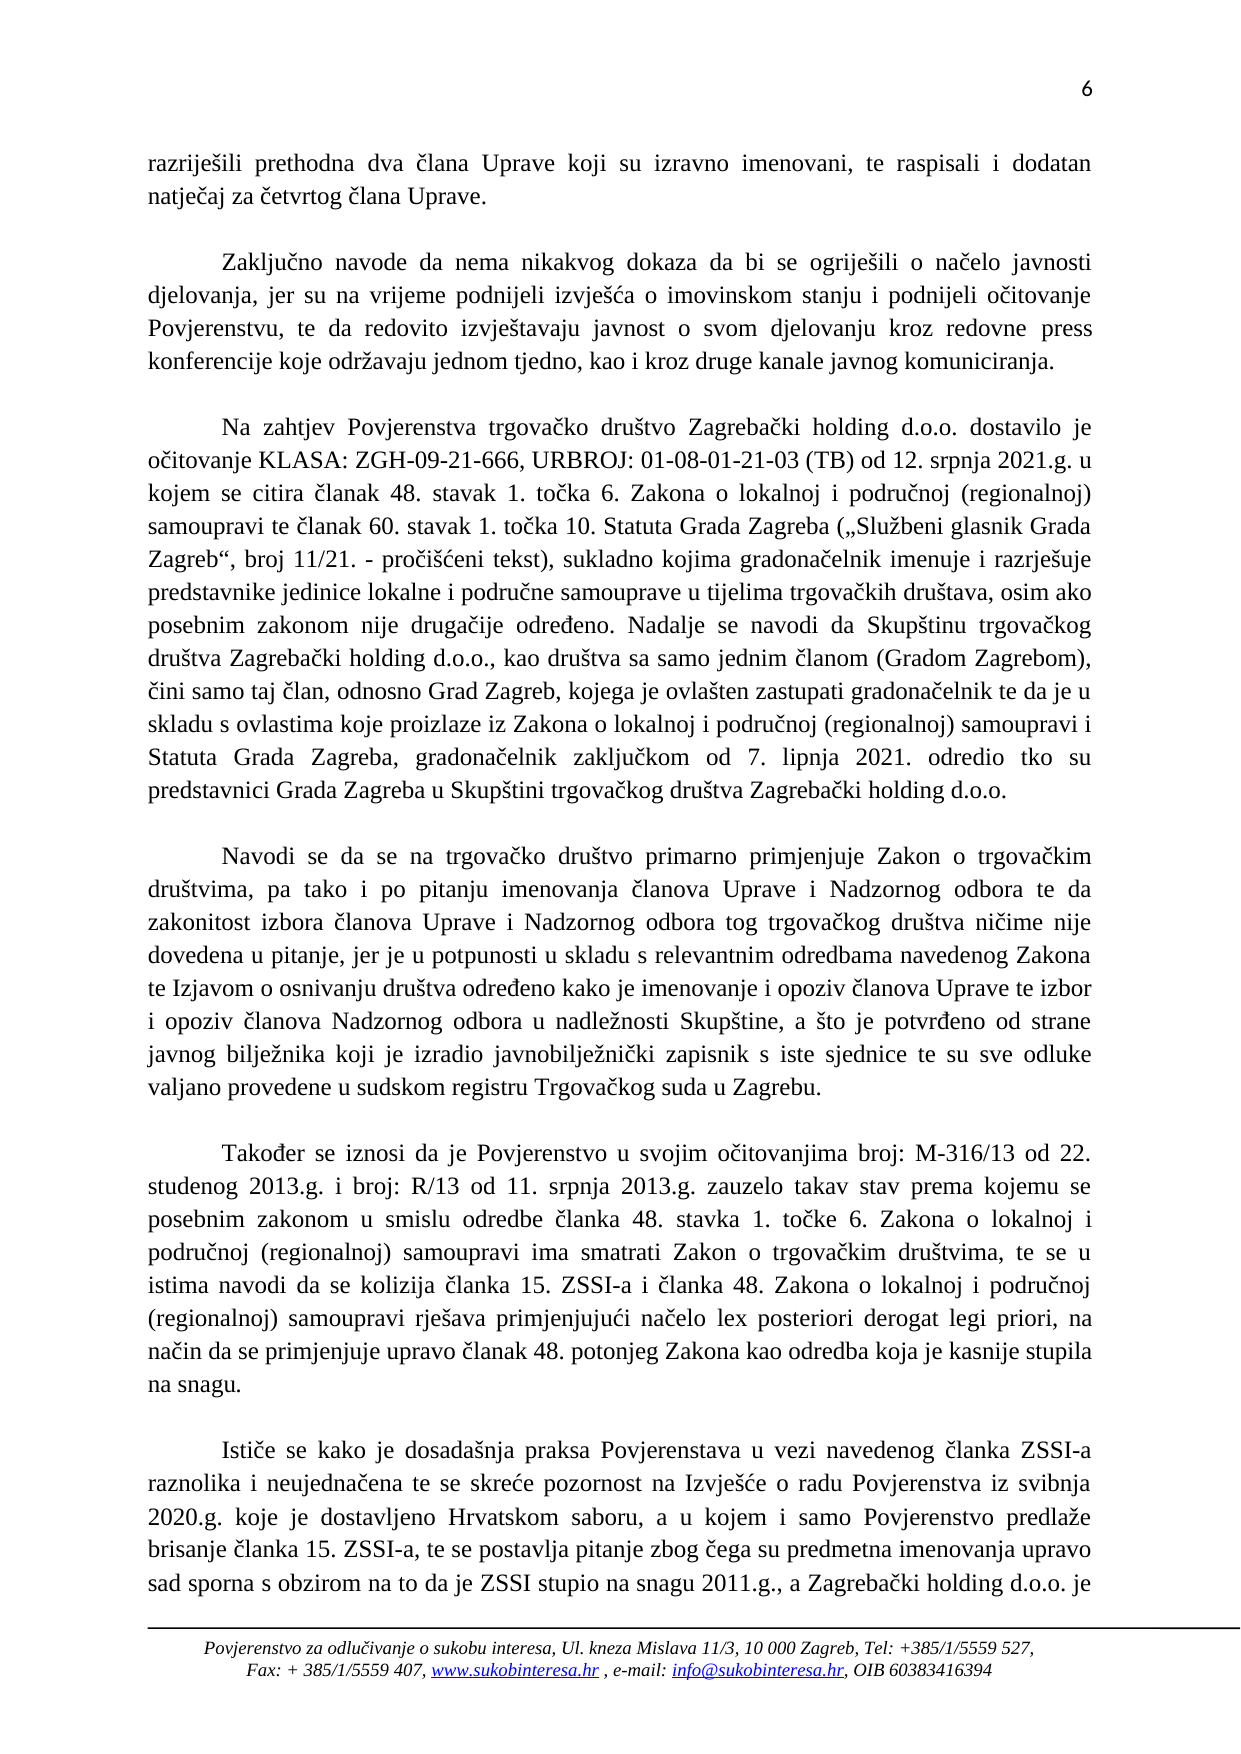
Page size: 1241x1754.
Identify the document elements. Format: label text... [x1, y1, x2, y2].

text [148, 148, 1092, 209]
text Također se iznosi da je Povjerenstvo u svojim očitovanjima broj: M-316/13 od 22. studenog 2013.g. i broj: R/13 od 11. srpnja 2013.g. zauzelo takav stav prema kojemu se posebnim zakonom u smislu odredbe članka 48. stavka 1. točke 6. Zakona o lokalnoj i područnoj (regionalnoj) samoupravi ima smatrati Zakon o trgovačkim društvima, te se u istima navodi da se kolizija članka 15. ZSSI-a i članka 48. Zakona o lokalnoj i područnoj (regionalnoj) samoupravi rješava primjenjujući načelo lex posteriori derogat legi priori, na način da se primjenjuje upravo članak 48. potonjeg Zakona kao odredba koja je kasnije stupila na snagu. [148, 1138, 1092, 1398]
text Zaključno navode da nema nikakvog dokaza da bi se ogriješili o načelo javnosti djelovanja, jer su na vrijeme podnijeli izvješća o imovinskom stanju i podnijeli očitovanje Povjerenstvu, te da redovito izvještavaju javnost o svom djelovanju kroz redovne press konferencije koje održavaju jednom tjedno, kao i kroz druge kanale javnog komuniciranja. [148, 247, 1092, 374]
text Na zahtjev Povjerenstva trgovačko društvo Zagrebački holding d.o.o. dostavilo je očitovanje KLASA: ZGH-09-21-666, URBROJ: 01-08-01-21-03 (TB) od 12. srpnja 2021.g. u kojem se citira članak 48. stavak 1. točka 6. Zakona o lokalnoj i područnoj (regionalnoj) samoupravi te članak 60. stavak 1. točka 10. Statuta Grada Zagreba („Službeni glasnik Grada Zagreb“, broj 11/21. - pročišćeni tekst), sukladno kojima gradonačelnik imenuje i razrješuje predstavnike jedinice lokalne i područne samouprave u tijelima trgovačkih društava, osim ako posebnim zakonom nije drugačije određeno. Nadalje se navodi da Skupštinu trgovačkog društva Zagrebački holding d.o.o., kao društva sa samo jednim članom (Gradom Zagrebom), čini samo taj član, odnosno Grad Zagreb, kojega je ovlašten zastupati gradonačelnik te da je u skladu s ovlastima koje proizlaze iz Zakona o lokalnoj i područnoj (regionalnoj) samoupravi i Statuta Grada Zagreba, gradonačelnik zaključkom od 7. lipnja 2021. odredio tko su predstavnici Grada Zagreba u Skupštini trgovačkog društva Zagrebački holding d.o.o. [148, 412, 1092, 804]
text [148, 1436, 1092, 1596]
text Navodi se da se na trgovačko društvo primarno primjenjuje Zakon o trgovačkim društvima, pa tako i po pitanju imenovanja članova Uprave i Nadzornog odbora te da zakonitost izbora članova Uprave i Nadzornog odbora tog trgovačkog društva ničime nije dovedena u pitanje, jer je u potpunosti u skladu s relevantnim odredbama navedenog Zakona te Izjavom o osnivanju društva određeno kako je imenovanje i opoziv članova Uprave te izbor i opoziv članova Nadzornog odbora u nadležnosti Skupštine, a što je potvrđeno od strane javnog bilježnika koji je izradio javnobilježnički zapisnik s iste sjednice te su sve odluke valjano provedene u sudskom registru Trgovačkog suda u Zagrebu. [148, 841, 1092, 1101]
